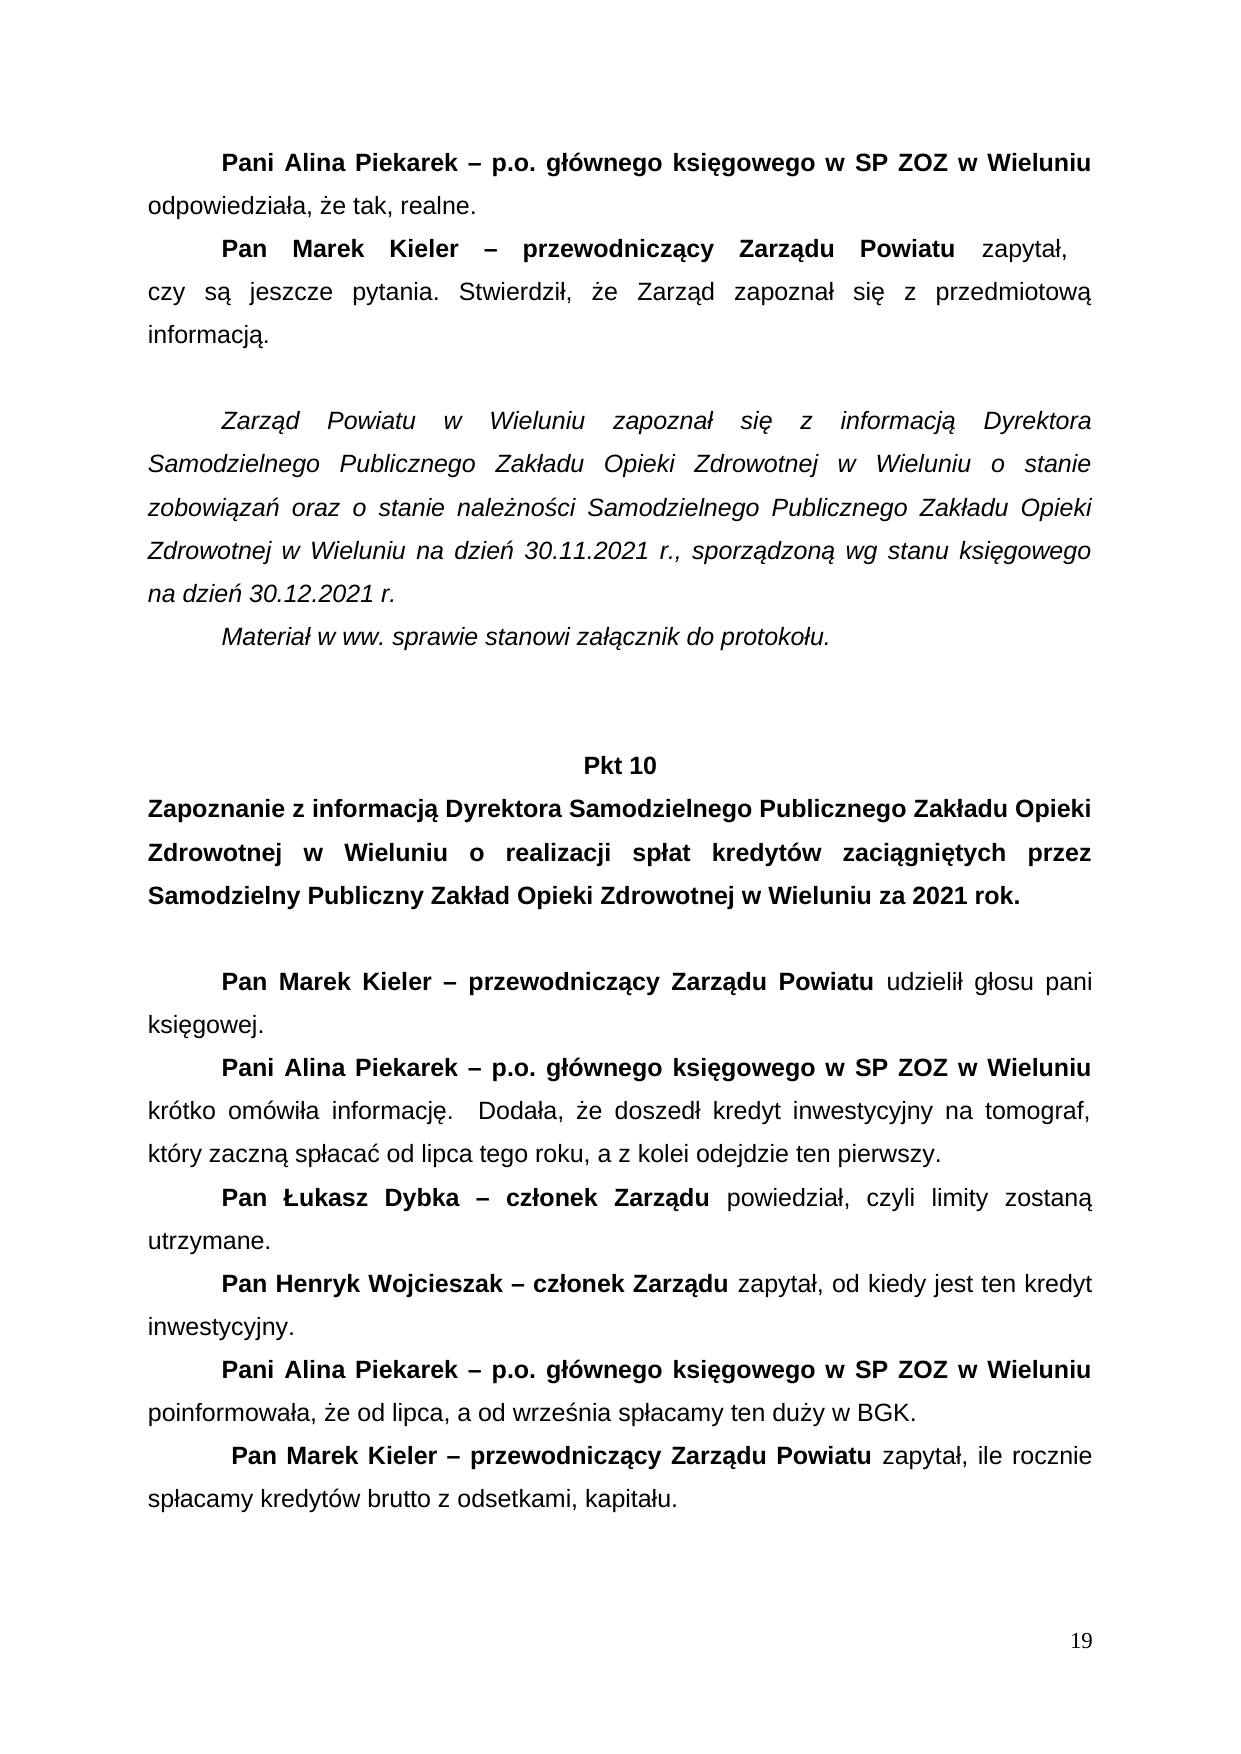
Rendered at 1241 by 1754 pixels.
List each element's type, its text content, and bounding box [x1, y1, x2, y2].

text Pani Alina Piekarek – p.o. głównego księgowego w SP ZOZ w Wieluniu krótko omówiła informację. Dodała, że doszedł kredyt inwestycyjny na tomograf, który zaczną spłacać od lipca tego roku, a z kolei odejdzie ten pierwszy. [148, 1053, 1093, 1168]
text Pan Łukasz Dybka – członek Zarządu powiedział, czyli limity zostaną utrzymane. [148, 1183, 1093, 1254]
text Pan Marek Kieler – przewodniczący Zarządu Powiatu zapytał, czy są jeszcze pytania. Stwierdził, że Zarząd zapoznał się z przedmiotową informacją. [148, 234, 1093, 349]
text Pani Alina Piekarek – p.o. głównego księgowego w SP ZOZ w Wieluniu poinformowała, że od lipca, a od września spłacamy ten duży w BGK. [148, 1355, 1093, 1427]
text Pan Marek Kieler – przewodniczący Zarządu Powiatu udzielił głosu pani księgowej. [148, 967, 1093, 1039]
subtitle Pkt 10 [148, 751, 1093, 780]
text Materiał w ww. sprawie stanowi załącznik do protokołu. [148, 622, 1093, 651]
text Zapoznanie z informacją Dyrektora Samodzielnego Publicznego Zakładu Opieki Zdrowotnej w Wieluniu o realizacji spłat kredytów zaciągniętych przez Samodzielny Publiczny Zakład Opieki Zdrowotnej w Wieluniu za 2021 rok. [148, 794, 1093, 909]
text Pani Alina Piekarek – p.o. głównego księgowego w SP ZOZ w Wieluniu odpowiedziała, że tak, realne. [148, 148, 1093, 219]
text Pan Henryk Wojcieszak – członek Zarządu zapytał, od kiedy jest ten kredyt inwestycyjny. [148, 1269, 1093, 1341]
text Zarząd Powiatu w Wieluniu zapoznał się z informacją Dyrektora Samodzielnego Publicznego Zakładu Opieki Zdrowotnej w Wieluniu o stanie zobowiązań oraz o stanie należności Samodzielnego Publicznego Zakładu Opieki Zdrowotnej w Wieluniu na dzień 30.11.2021 r., sporządzoną wg stanu księgowego na dzień 30.12.2021 r. [148, 406, 1093, 608]
text Pan Marek Kieler – przewodniczący Zarządu Powiatu zapytał, ile rocznie spłacamy kredytów brutto z odsetkami, kapitału. [148, 1441, 1093, 1513]
